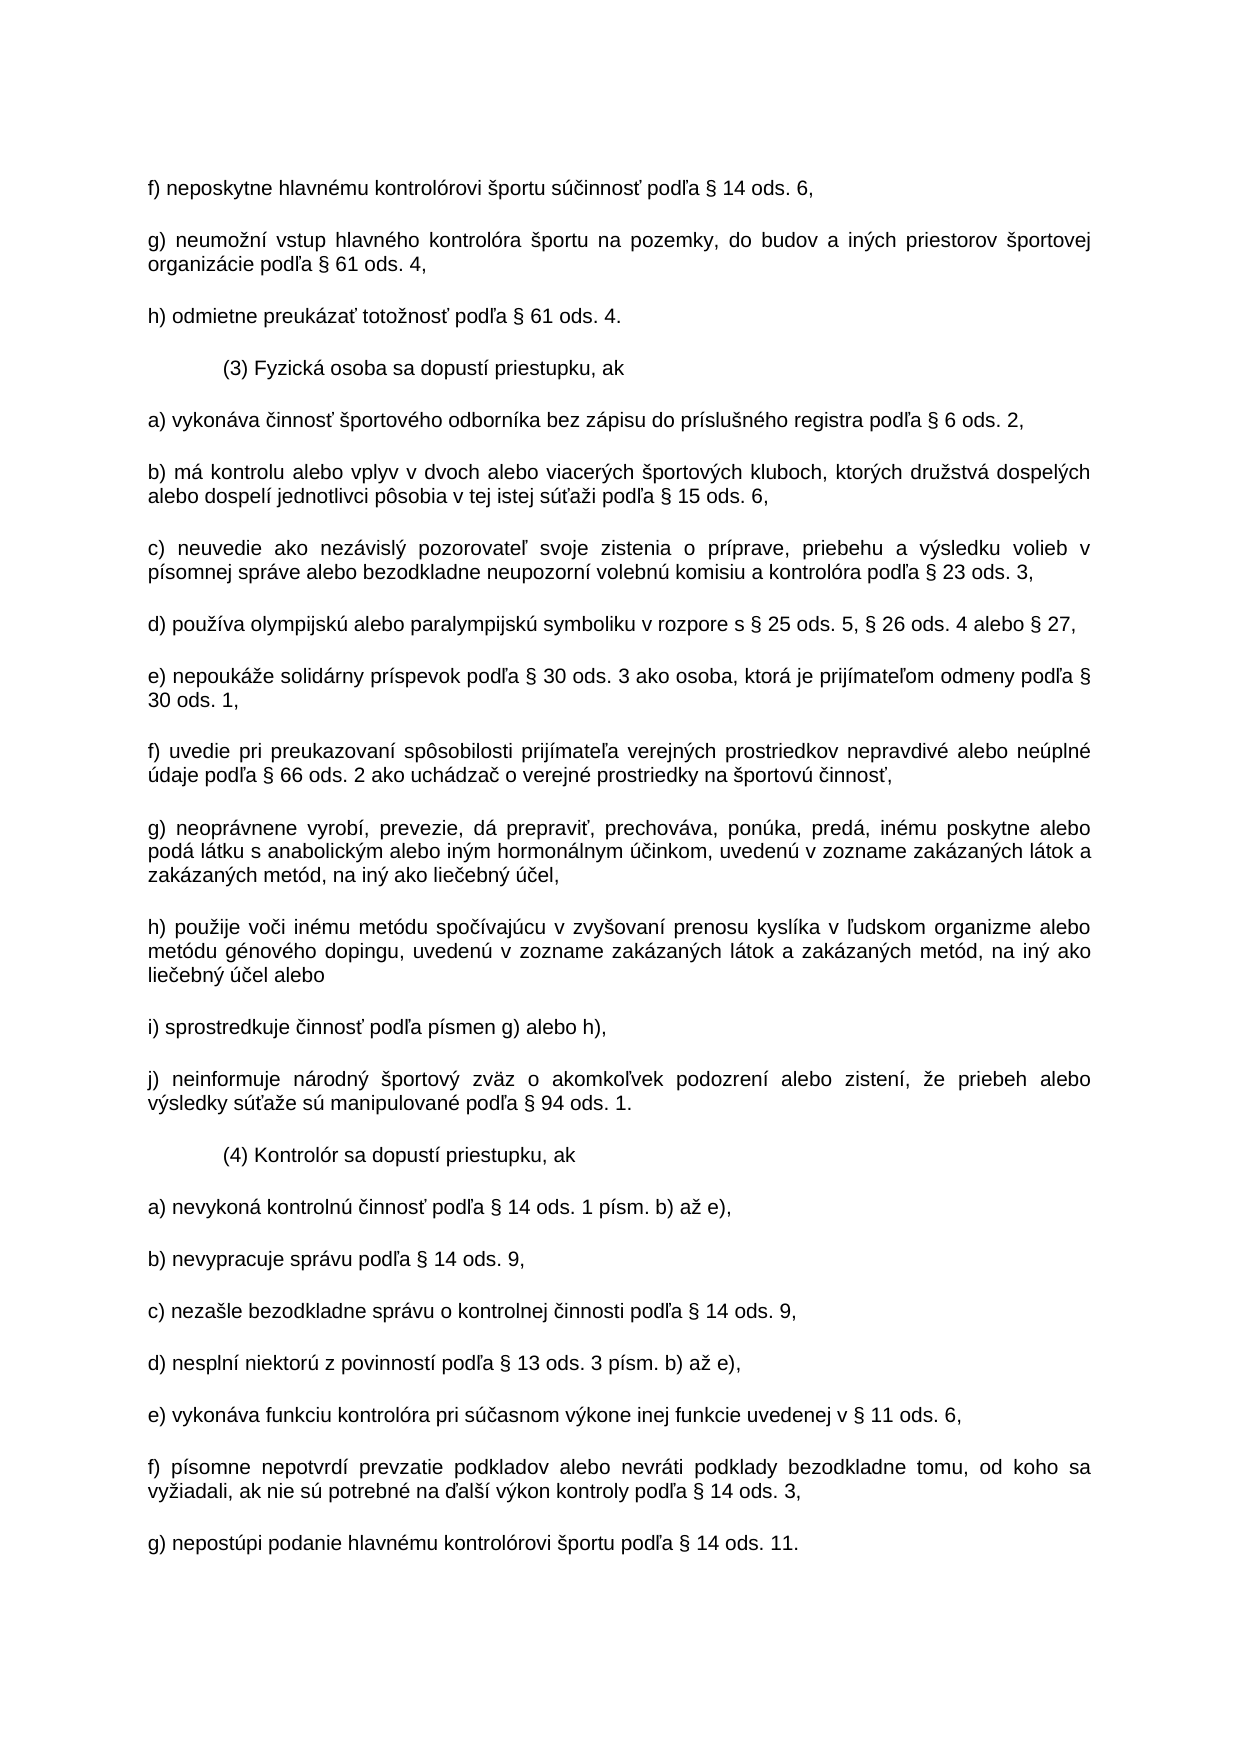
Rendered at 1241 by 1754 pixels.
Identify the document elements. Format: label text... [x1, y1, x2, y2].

text a) vykonáva činnosť športového odborníka bez zápisu do príslušného registra podľa § 6 ods. 2, [148, 408, 1092, 432]
text a) nevykoná kontrolnú činnosť podľa § 14 ods. 1 písm. b) až e), [148, 1195, 1092, 1219]
text e) nepoukáže solidárny príspevok podľa § 30 ods. 3 ako osoba, ktorá je prijímateľom odmeny podľa § 30 ods. 1, [148, 663, 1092, 711]
text g) nepostúpi podanie hlavnému kontrolórovi športu podľa § 14 ods. 11. [148, 1531, 1092, 1555]
text d) nesplní niektorú z povinností podľa § 13 ods. 3 písm. b) až e), [148, 1351, 1092, 1375]
text (3) Fyzická osoba sa dopustí priestupku, ak [148, 356, 1092, 379]
text g) neumožní vstup hlavného kontrolóra športu na pozemky, do budov a iných priestorov športovej organizácie podľa § 61 ods. 4, [148, 228, 1092, 276]
text f) písomne nepotvrdí prevzatie podkladov alebo nevráti podklady bezodkladne tomu, od koho sa vyžiadali, ak nie sú potrebné na ďalší výkon kontroly podľa § 14 ods. 3, [148, 1455, 1092, 1503]
text e) vykonáva funkciu kontrolóra pri súčasnom výkone inej funkcie uvedenej v § 11 ods. 6, [148, 1403, 1092, 1427]
text c) neuvedie ako nezávislý pozorovateľ svoje zistenia o príprave, priebehu a výsledku volieb v písomnej správe alebo bezodkladne neupozorní volebnú komisiu a kontrolóra podľa § 23 ods. 3, [148, 536, 1092, 583]
text j) neinformuje národný športový zväz o akomkoľvek podozrení alebo zistení, že priebeh alebo výsledky súťaže sú manipulované podľa § 94 ods. 1. [148, 1067, 1092, 1115]
text (4) Kontrolór sa dopustí priestupku, ak [148, 1143, 1092, 1167]
text c) nezašle bezodkladne správu o kontrolnej činnosti podľa § 14 ods. 9, [148, 1299, 1092, 1323]
text h) odmietne preukázať totožnosť podľa § 61 ods. 4. [148, 304, 1092, 328]
text b) nevypracuje správu podľa § 14 ods. 9, [148, 1247, 1092, 1271]
text i) sprostredkuje činnosť podľa písmen g) alebo h), [148, 1015, 1092, 1039]
text f) neposkytne hlavnému kontrolórovi športu súčinnosť podľa § 14 ods. 6, [148, 176, 1092, 200]
text b) má kontrolu alebo vplyv v dvoch alebo viacerých športových kluboch, ktorých družstvá dospelých alebo dospelí jednotlivci pôsobia v tej istej súťaži podľa § 15 ods. 6, [148, 459, 1092, 507]
text f) uvedie pri preukazovaní spôsobilosti prijímateľa verejných prostriedkov nepravdivé alebo neúplné údaje podľa § 66 ods. 2 ako uchádzač o verejné prostriedky na športovú činnosť, [148, 739, 1092, 787]
text g) neoprávnene vyrobí, prevezie, dá prepraviť, prechováva, ponúka, predá, inému poskytne alebo podá látku s anabolickým alebo iným hormonálnym účinkom, uvedenú v zozname zakázaných látok a zakázaných metód, na iný ako liečebný účel, [148, 815, 1092, 887]
text h) použije voči inému metódu spočívajúcu v zvyšovaní prenosu kyslíka v ľudskom organizme alebo metódu génového dopingu, uvedenú v zozname zakázaných látok a zakázaných metód, na iný ako liečebný účel alebo [148, 915, 1092, 987]
text d) používa olympijskú alebo paralympijskú symboliku v rozpore s § 25 ods. 5, § 26 ods. 4 alebo § 27, [148, 611, 1092, 635]
